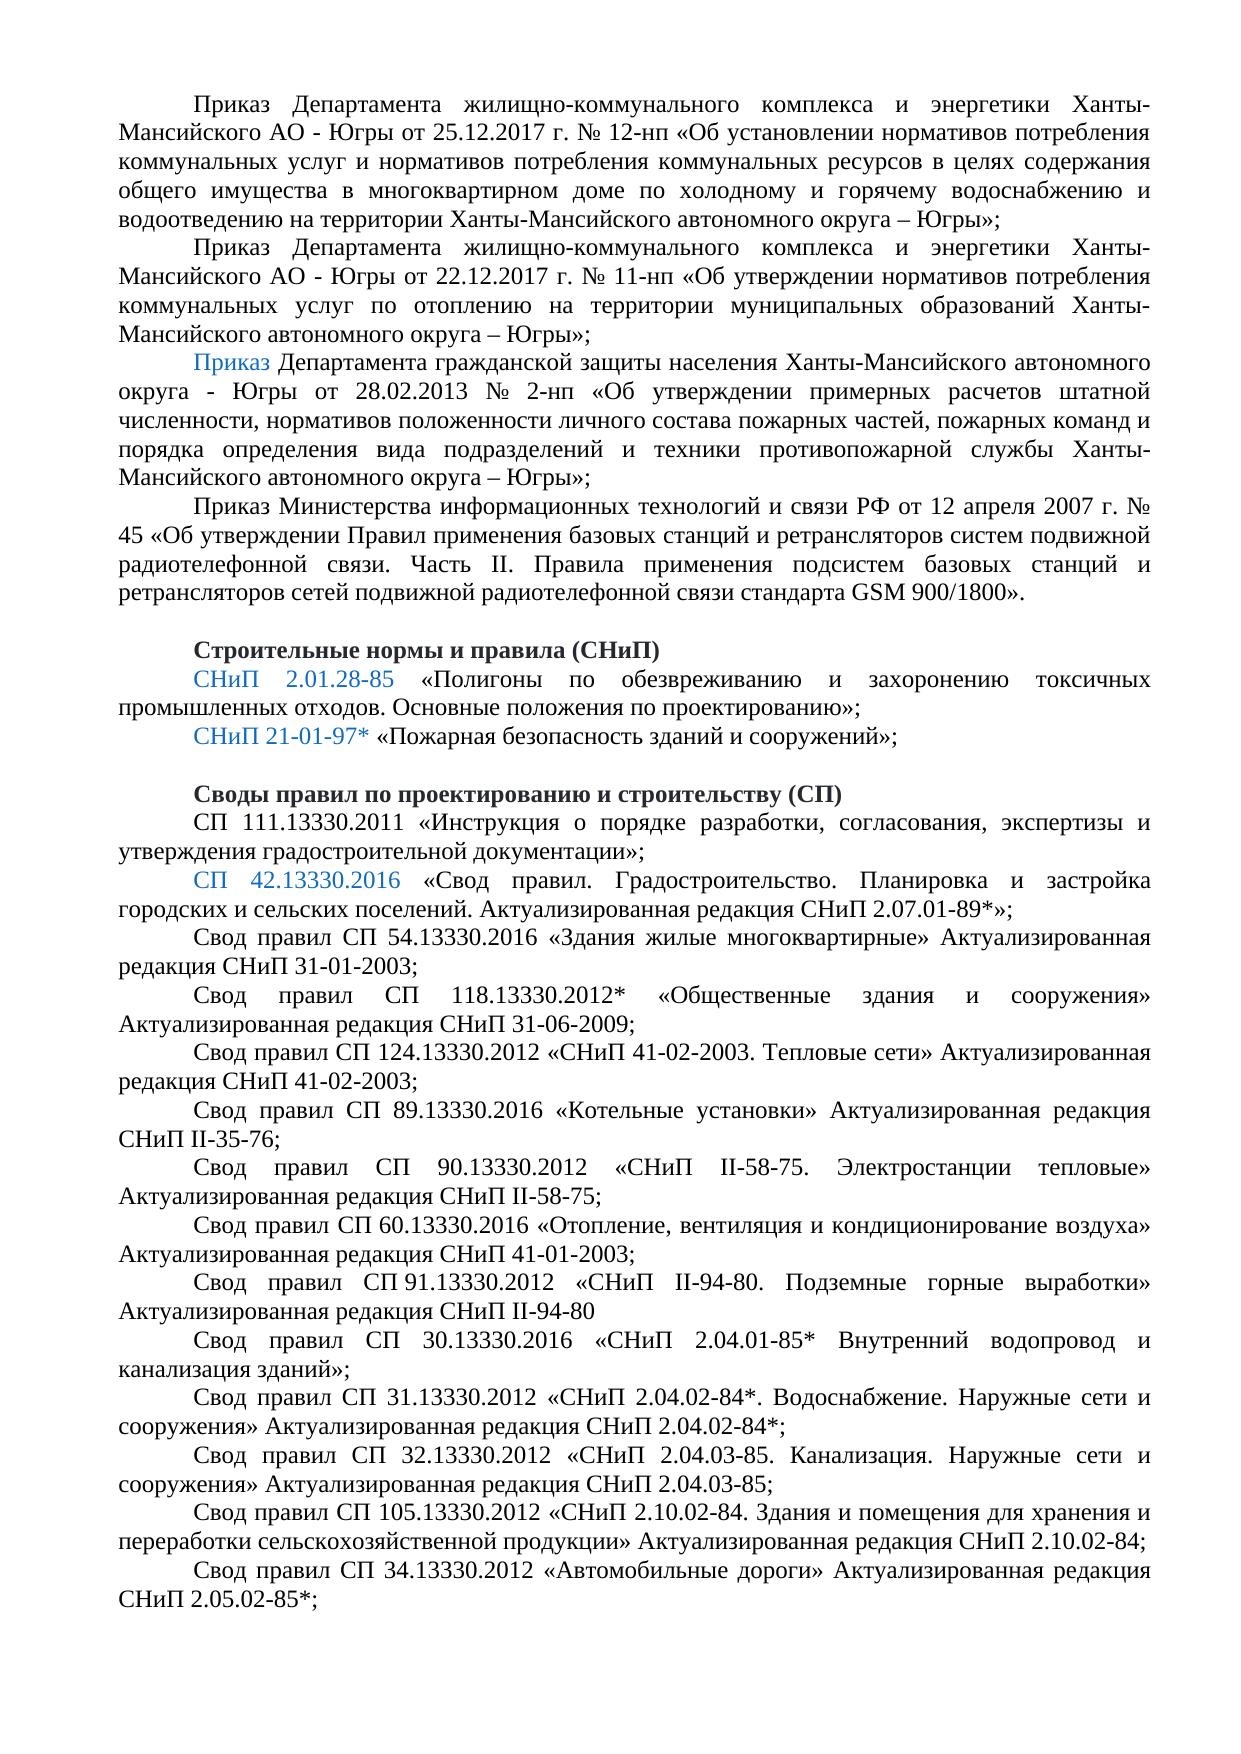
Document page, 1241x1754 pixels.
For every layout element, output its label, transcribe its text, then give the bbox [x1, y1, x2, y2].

text Свод правил СП 118.13330.2012* «Общественные здания и сооружения» Актуализированная редакция СНиП 31-06-2009; [118, 980, 1152, 1037]
text Свод правил СП 89.13330.2016 «Котельные установки» Актуализированная редакция СНиП II-35-76; [118, 1095, 1152, 1152]
text Своды правил по проектированию и строительству (СП) [118, 779, 1152, 807]
text Приказ Министерства информационных технологий и связи РФ от 12 апреля 2007 г. № 45 «Об утверждении Правил применения базовых станций и ретрансляторов систем подвижной радиотелефонной связи. Часть II. Правила применения подсистем базовых станций и ретрансляторов сетей подвижной радиотелефонной связи стандарта GSM 900/1800». [118, 491, 1152, 606]
text СП 111.13330.2011 «Инструкция о порядке разработки, согласования, экспертизы и утверждения градостроительной документации»; [118, 807, 1152, 865]
text Свод правил СП 54.13330.2016 «Здания жилые многоквартирные» Актуализированная редакция СНиП 31-01-2003; [118, 922, 1152, 980]
text Строительные нормы и правила (СНиП) [118, 635, 1152, 664]
text СНиП 21-01-97* «Пожарная безопасность зданий и сооружений»; [118, 721, 1152, 750]
text Свод правил СП 105.13330.2012 «СНиП 2.10.02-84. Здания и помещения для хранения и переработки сельскохозяйственной продукции» Актуализированная редакция СНиП 2.10.02-84; [118, 1497, 1152, 1555]
text Свод правил СП 34.13330.2012 «Автомобильные дороги» Актуализированная редакция СНиП 2.05.02-85*; [118, 1555, 1152, 1612]
text Свод правил СП 90.13330.2012 «СНиП II-58-75. Электростанции тепловые» Актуализированная редакция СНиП II-58-75; [118, 1152, 1152, 1210]
text Приказ Департамента гражданской защиты населения Ханты-Мансийского автономного округа - Югры от 28.02.2013 № 2-нп «Об утверждении примерных расчетов штатной численности, нормативов положенности личного состава пожарных частей, пожарных команд и порядка определения вида подразделений и техники противопожарной службы Ханты-Мансийского автономного округа – Югры»; [118, 347, 1152, 491]
text СНиП 2.01.28-85 «Полигоны по обезвреживанию и захоронению токсичных промышленных отходов. Основные положения по проектированию»; [118, 664, 1152, 721]
text Приказ Департамента жилищно-коммунального комплекса и энергетики Ханты-Мансийского АО - Югры от 25.12.2017 г. № 12-нп «Об установлении нормативов потребления коммунальных услуг и нормативов потребления коммунальных ресурсов в целях содержания общего имущества в многоквартирном доме по холодному и горячему водоснабжению и водоотведению на территории Ханты-Мансийского автономного округа – Югры»; [118, 89, 1152, 232]
text СП 42.13330.2016 «Свод правил. Градостроительство. Планировка и застройка городских и сельских поселений. Актуализированная редакция СНиП 2.07.01-89*»; [118, 865, 1152, 922]
text Свод правил СП 124.13330.2012 «СНиП 41-02-2003. Тепловые сети» Актуализированная редакция СНиП 41-02-2003; [118, 1037, 1152, 1095]
text Свод правил СП 31.13330.2012 «СНиП 2.04.02-84*. Водоснабжение. Наружные сети и сооружения» Актуализированная редакция СНиП 2.04.02-84*; [118, 1382, 1152, 1440]
text Свод правил СП 91.13330.2012 «СНиП II-94-80. Подземные горные выработки» Актуализированная редакция СНиП II-94-80 [118, 1267, 1152, 1325]
text Свод правил СП 60.13330.2016 «Отопление, вентиляция и кондиционирование воздуха» Актуализированная редакция СНиП 41-01-2003; [118, 1210, 1152, 1267]
text Приказ Департамента жилищно-коммунального комплекса и энергетики Ханты-Мансийского АО - Югры от 22.12.2017 г. № 11-нп «Об утверждении нормативов потребления коммунальных услуг по отоплению на территории муниципальных образований Ханты-Мансийского автономного округа – Югры»; [118, 232, 1152, 347]
text Свод правил СП 30.13330.2016 «СНиП 2.04.01-85* Внутренний водопровод и канализация зданий»; [118, 1325, 1152, 1382]
text Свод правил СП 32.13330.2012 «СНиП 2.04.03-85. Канализация. Наружные сети и сооружения» Актуализированная редакция СНиП 2.04.03-85; [118, 1440, 1152, 1497]
